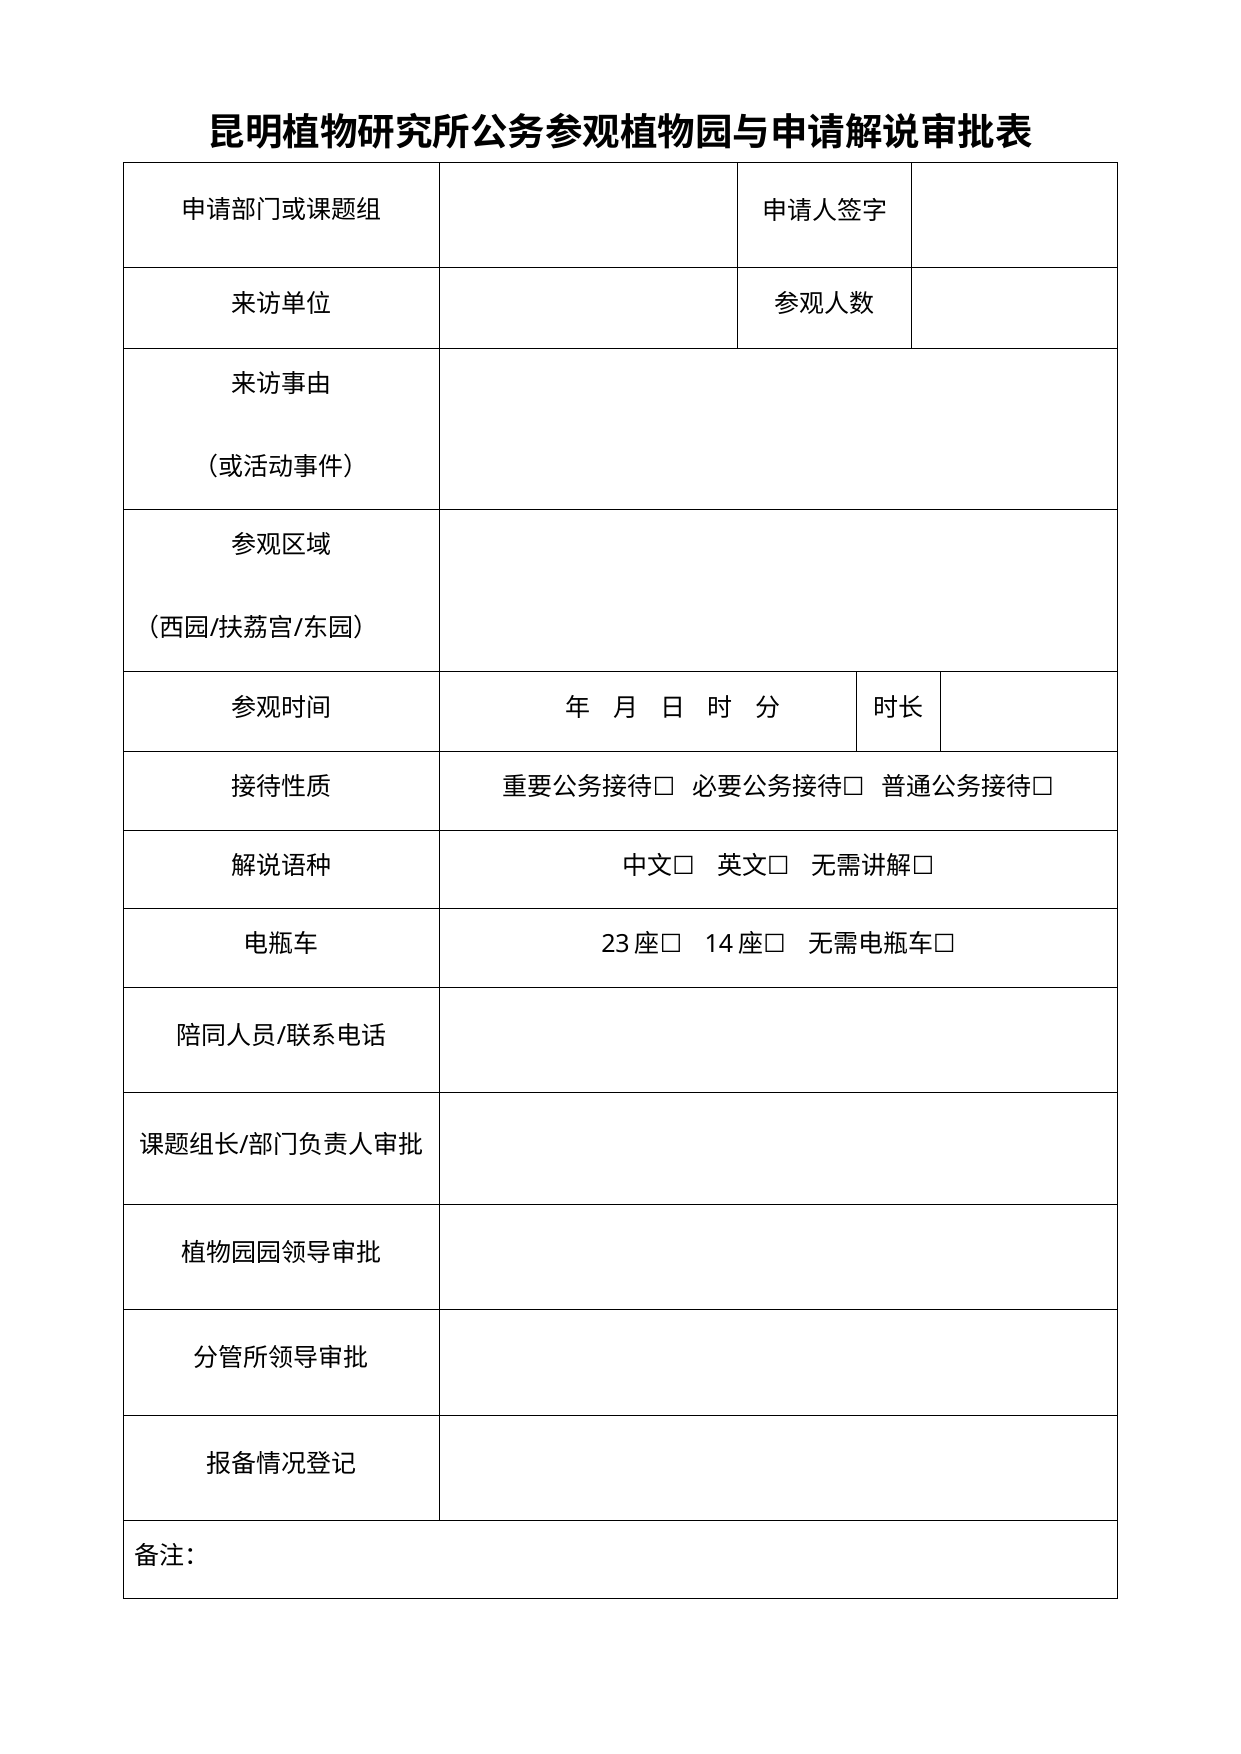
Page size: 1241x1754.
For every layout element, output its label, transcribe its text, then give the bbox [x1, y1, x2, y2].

table_cell 接待性质 [124, 752, 439, 830]
table_cell [440, 1205, 1117, 1309]
table_cell 解说语种 [124, 831, 439, 908]
table_cell 陪同人员/联系电话 [124, 988, 439, 1092]
table_header 申请部门或课题组 [124, 163, 439, 267]
table_cell 参观人数 [738, 268, 911, 348]
table_header 申请人签字 [738, 163, 911, 267]
table_cell 参观时间 [124, 672, 439, 751]
text 昆明植物研究所公务参观植物园与申请解说审批表 [148, 97, 1092, 162]
table_cell 电瓶车 [124, 909, 439, 987]
table_cell 来访事由 （或活动事件） [124, 349, 439, 509]
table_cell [124, 1521, 1117, 1598]
table_cell [440, 510, 1117, 671]
table_header [912, 163, 1117, 267]
table_cell [912, 268, 1117, 348]
table_cell 年 月 日 时 分 [440, 672, 856, 751]
table_cell 来访单位 [124, 268, 439, 348]
table_header [440, 163, 737, 267]
table_cell [440, 349, 1117, 509]
table_cell 时长 [857, 672, 940, 751]
table_cell 参观区域 （西园/扶荔宫/东园） [124, 510, 439, 671]
table_cell 23座 14座 无需电瓶车 [440, 909, 1117, 987]
table_cell [440, 1310, 1117, 1414]
table_cell 中文 英文 无需讲解 [440, 831, 1117, 908]
table_cell 植物园园领导审批 [124, 1205, 439, 1309]
table_cell [440, 1093, 1117, 1204]
table_cell 分管所领导审批 [124, 1310, 439, 1414]
table_cell [941, 672, 1117, 751]
table_cell 报备情况登记 [124, 1416, 439, 1520]
table_cell 课题组长/部门负责人审批 [124, 1093, 439, 1204]
table_cell [440, 268, 737, 348]
table_cell [440, 1416, 1117, 1520]
table_cell [440, 988, 1117, 1092]
table_cell 重要公务接待 必要公务接待 普通公务接待 [440, 752, 1117, 830]
